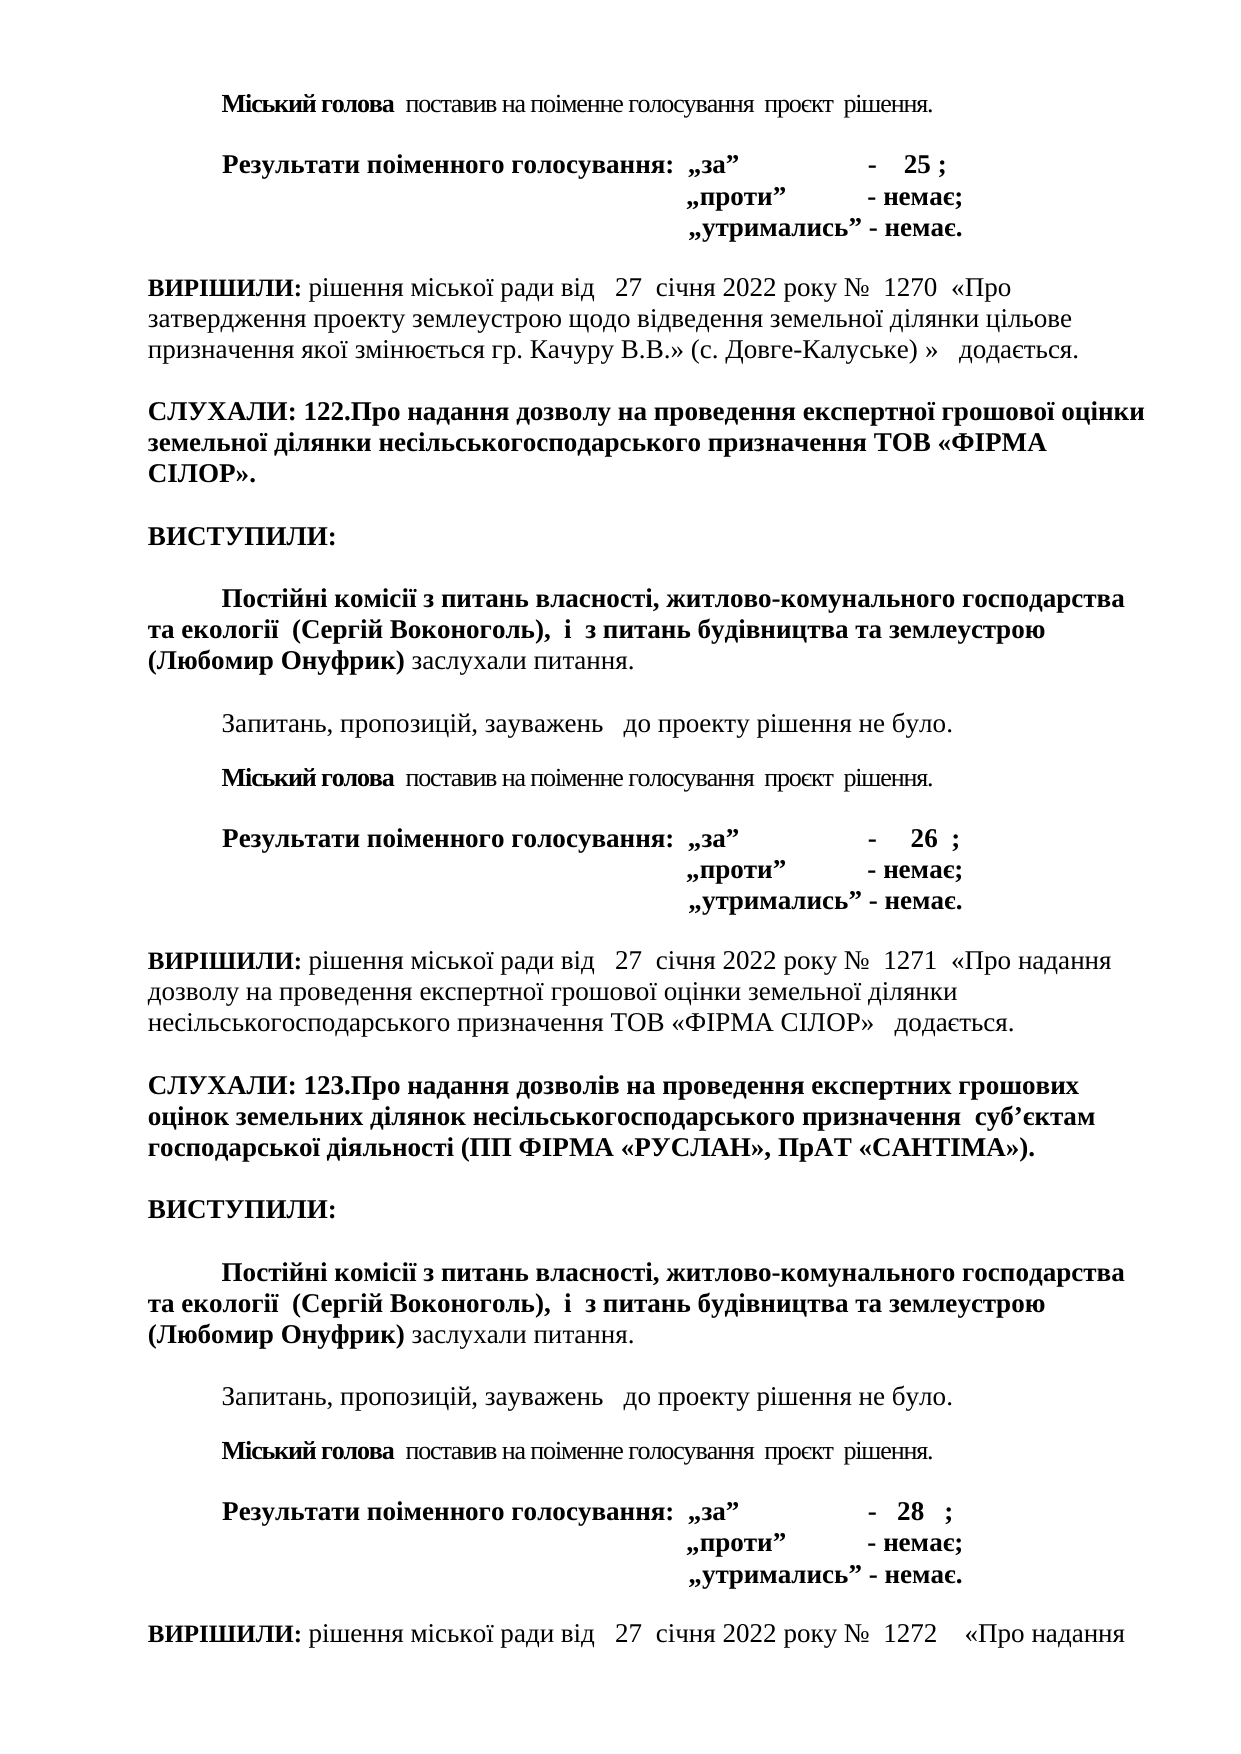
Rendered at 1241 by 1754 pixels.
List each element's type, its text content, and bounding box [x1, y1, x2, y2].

text Результати поіменного голосування: „за” - 28 ; [148, 1495, 1152, 1527]
text Міський голова поставив на поіменне голосування проєкт рішення. [148, 762, 1152, 792]
text „утримались” - немає. [148, 884, 1152, 915]
text „утримались” - немає. [148, 211, 1152, 242]
text Міський голова поставив на поіменне голосування проєкт рішення. [148, 88, 1152, 118]
text ВИСТУПИЛИ: [148, 1193, 1152, 1224]
text ВИСТУПИЛИ: [148, 520, 1152, 551]
text СЛУХАЛИ: 123.Про надання дозволів на проведення експертних грошових оцінок земельних ділянок несільськогосподарського призначення суб’єктам господарської діяльності (ПП ФІРМА «РУСЛАН», ПрАТ «САНТІМА»). [148, 1069, 1152, 1162]
text „утримались” - немає. [148, 1558, 1152, 1589]
text ВИРІШИЛИ: рішення міської ради від 27 січня 2022 року № 1271 «Про надання дозволу на проведення експертної грошової оцінки земельної ділянки несільськогосподарського призначення ТОВ «ФІРМА СІЛОР» додається. [148, 944, 1152, 1038]
text Результати поіменного голосування: „за” - 26 ; [148, 822, 1152, 853]
text СЛУХАЛИ: 122.Про надання дозволу на проведення експертної грошової оцінки земельної ділянки несільськогосподарського призначення ТОВ «ФІРМА СІЛОР». [148, 395, 1152, 489]
text ВИРІШИЛИ: рішення міської ради від 27 січня 2022 року № 1270 «Про затвердження проекту землеустрою щодо відведення земельної ділянки цільове призначення якої змінюється гр. Качуру В.В.» (с. Довге-Калуське) » додається. [148, 271, 1152, 364]
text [148, 1618, 1152, 1649]
text Запитань, пропозицій, зауважень до проекту рішення не було. [148, 1380, 1152, 1411]
text „проти” - немає; [159, 180, 1152, 211]
text Результати поіменного голосування: „за” - 25 ; [148, 148, 1152, 180]
text Запитань, пропозицій, зауважень до проекту рішення не було. [148, 707, 1152, 738]
text Міський голова поставив на поіменне голосування проєкт рішення. [148, 1435, 1152, 1465]
text „проти” - немає; [159, 853, 1152, 884]
text „проти” - немає; [159, 1527, 1152, 1558]
